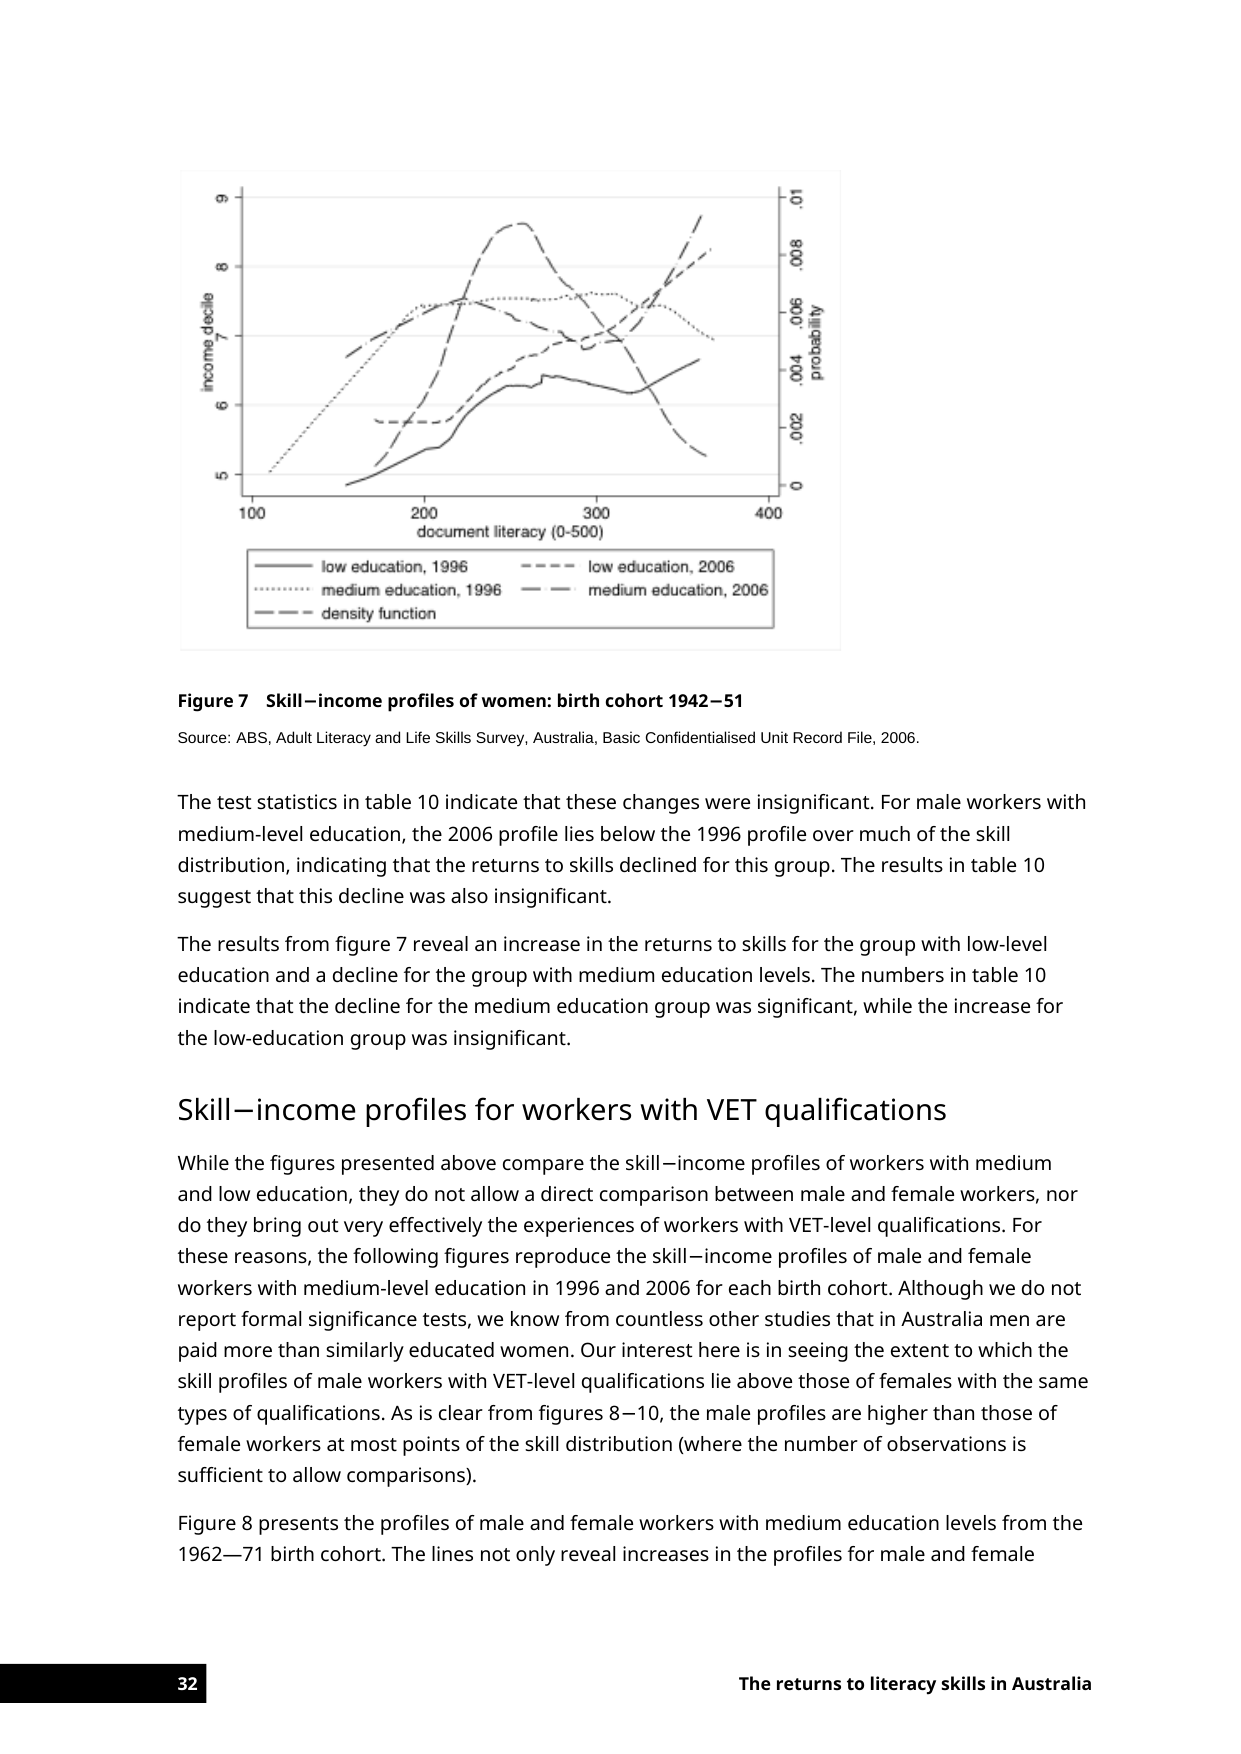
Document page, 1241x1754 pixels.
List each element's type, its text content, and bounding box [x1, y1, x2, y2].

text The test statistics in table 10 indicate that these changes were insignificant. For male workers with medium-level education, the 2006 profile lies below the 1996 profile over much of the skill distribution, indicating that the returns to skills declined for this group. The results in table 10 suggest that this decline was also insignificant. [177, 785, 1092, 910]
picture [180, 170, 842, 651]
subtitle Skill−income profiles for workers with VET qualifications [177, 1089, 1131, 1128]
text While the figures presented above compare the skill−income profiles of workers with medium and low education, they do not allow a direct comparison between male and female workers, nor do they bring out very effectively the experiences of workers with VET-level qualifications. For these reasons, the following figures reproduce the skill−income profiles of male and female workers with medium-level education in 1996 and 2006 for each birth cohort. Although we do not report formal significance tests, we know from countless other studies that in Australia men are paid more than similarly educated women. Our interest here is in seeing the extent to which the skill profiles of male workers with VET-level qualifications lie above those of females with the same types of qualifications. As is clear from figures 8−10, the male profiles are higher than those of female workers at most points of the skill distribution (where the number of observations is sufficient to allow comparisons). [177, 1145, 1093, 1489]
text Source: ABS, Adult Literacy and Life Skills Survey, Australia, Basic Confidentialised Unit Record File, 2006. [177, 729, 1092, 747]
text The results from figure 7 reveal an increase in the returns to skills for the group with low-level education and a decline for the group with medium education levels. The numbers in table 10 indicate that the decline for the medium education group was significant, while the increase for the low-education group was insignificant. [177, 926, 1093, 1051]
